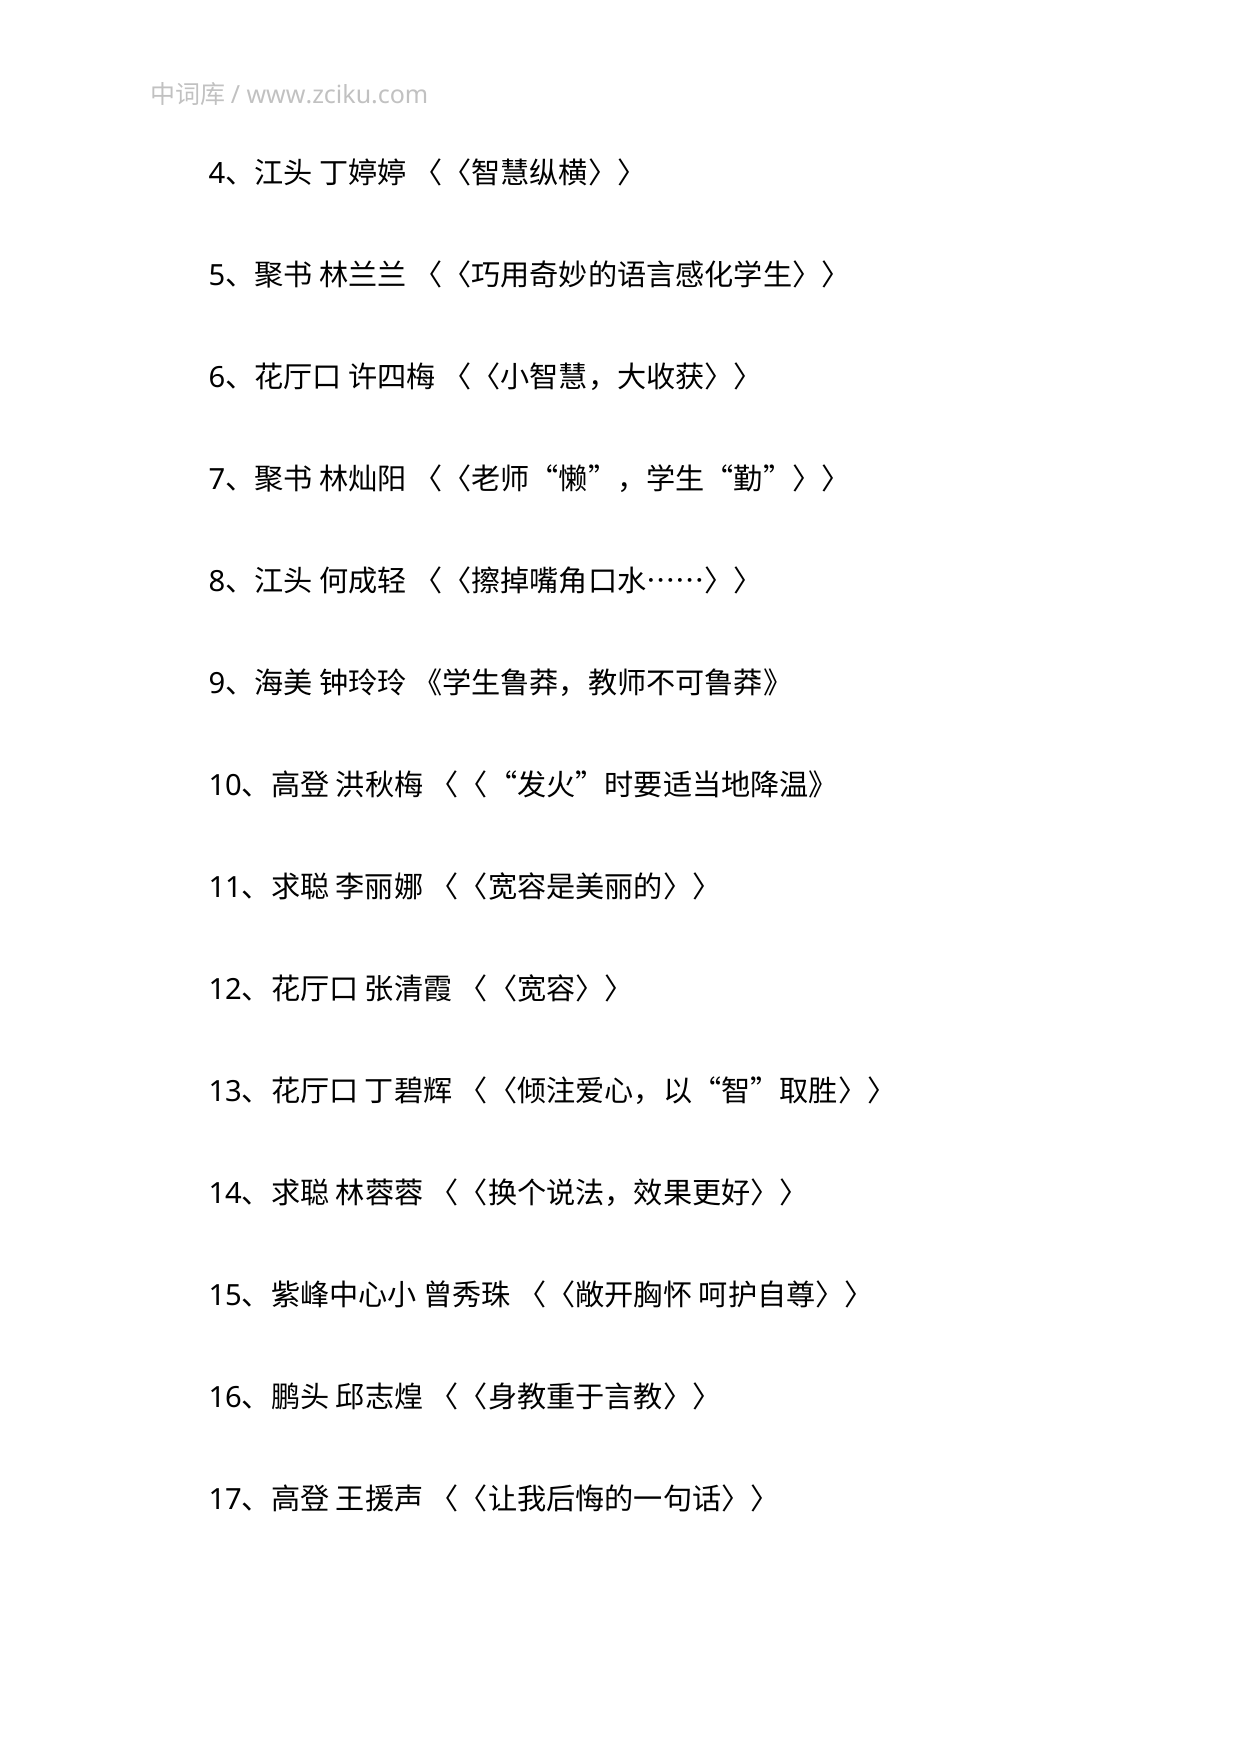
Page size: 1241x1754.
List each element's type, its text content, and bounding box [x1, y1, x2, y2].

text 6、花厅口 许四梅 〈〈小智慧，大收获〉〉 [150, 354, 1090, 396]
text 10、高登 洪秋梅 〈〈“发火”时要适当地降温》 [150, 762, 1090, 804]
text 5、聚书 林兰兰 〈〈巧用奇妙的语言感化学生〉〉 [150, 252, 1090, 294]
text 13、花厅口 丁碧辉 〈〈倾注爱心，以“智”取胜〉〉 [150, 1068, 1090, 1110]
text 8、江头 何成轻 〈〈擦掉嘴角口水……〉〉 [150, 558, 1090, 600]
text 4、江头 丁婷婷 〈〈智慧纵横〉〉 [150, 150, 1090, 192]
text 16、鹏头 邱志煌 〈〈身教重于言教〉〉 [150, 1374, 1090, 1416]
text 17、高登 王援声 〈〈让我后悔的一句话〉〉 [150, 1476, 1090, 1518]
text 15、紫峰中心小 曾秀珠 〈〈敞开胸怀 呵护自尊〉〉 [150, 1272, 1090, 1314]
text 9、海美 钟玲玲 《学生鲁莽，教师不可鲁莽》 [150, 660, 1090, 702]
text 11、求聪 李丽娜 〈〈宽容是美丽的〉〉 [150, 864, 1090, 906]
text 14、求聪 林蓉蓉 〈〈换个说法，效果更好〉〉 [150, 1170, 1090, 1212]
text 12、花厅口 张清霞 〈〈宽容〉〉 [150, 966, 1090, 1008]
text 7、聚书 林灿阳 〈〈老师“懒”，学生“勤”〉〉 [150, 456, 1090, 498]
